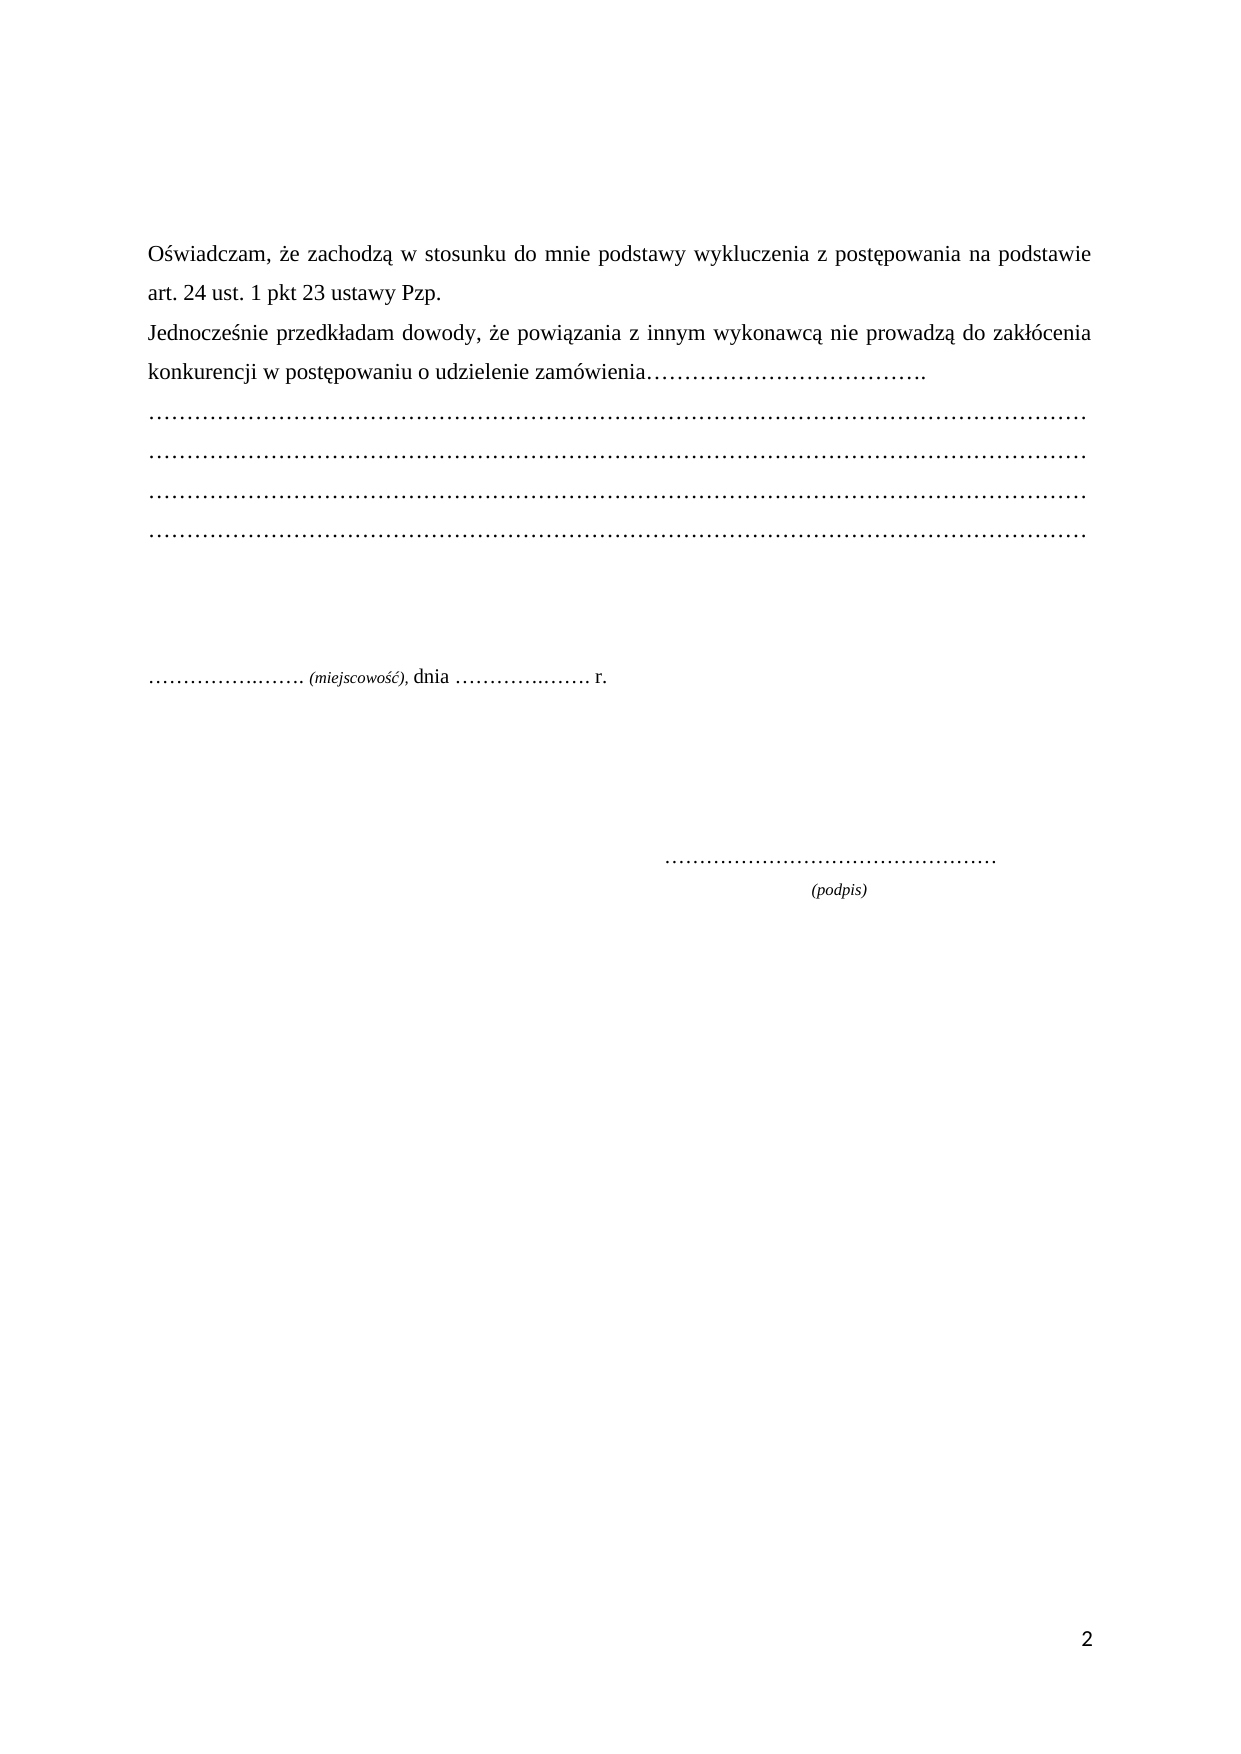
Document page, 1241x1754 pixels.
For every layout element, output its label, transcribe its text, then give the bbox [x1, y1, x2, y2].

text Oświadczam, że zachodzą w stosunku do mnie podstawy wykluczenia z postępowania na podstawie art. 24 ust. 1 pkt 23 ustawy Pzp. [148, 240, 1093, 306]
text …………………………………………………………………………………………………………… [148, 516, 1093, 542]
text …………………………………………………………………………………………………………… [148, 477, 1093, 503]
text …………………………………………………………………………………………………………… [148, 437, 1093, 463]
text …………….……. (miejscowość), dnia ………….……. r. [148, 664, 1093, 688]
text Jednocześnie przedkładam dowody, że powiązania z innym wykonawcą nie prowadzą do zakłócenia konkurencji w postępowaniu o udzielenie zamówienia………………………………. [148, 319, 1093, 384]
text …………………………………………………………………………………………………………… [148, 398, 1093, 424]
text (podpis) [738, 880, 1093, 899]
text ………………………………………… [148, 844, 1093, 868]
